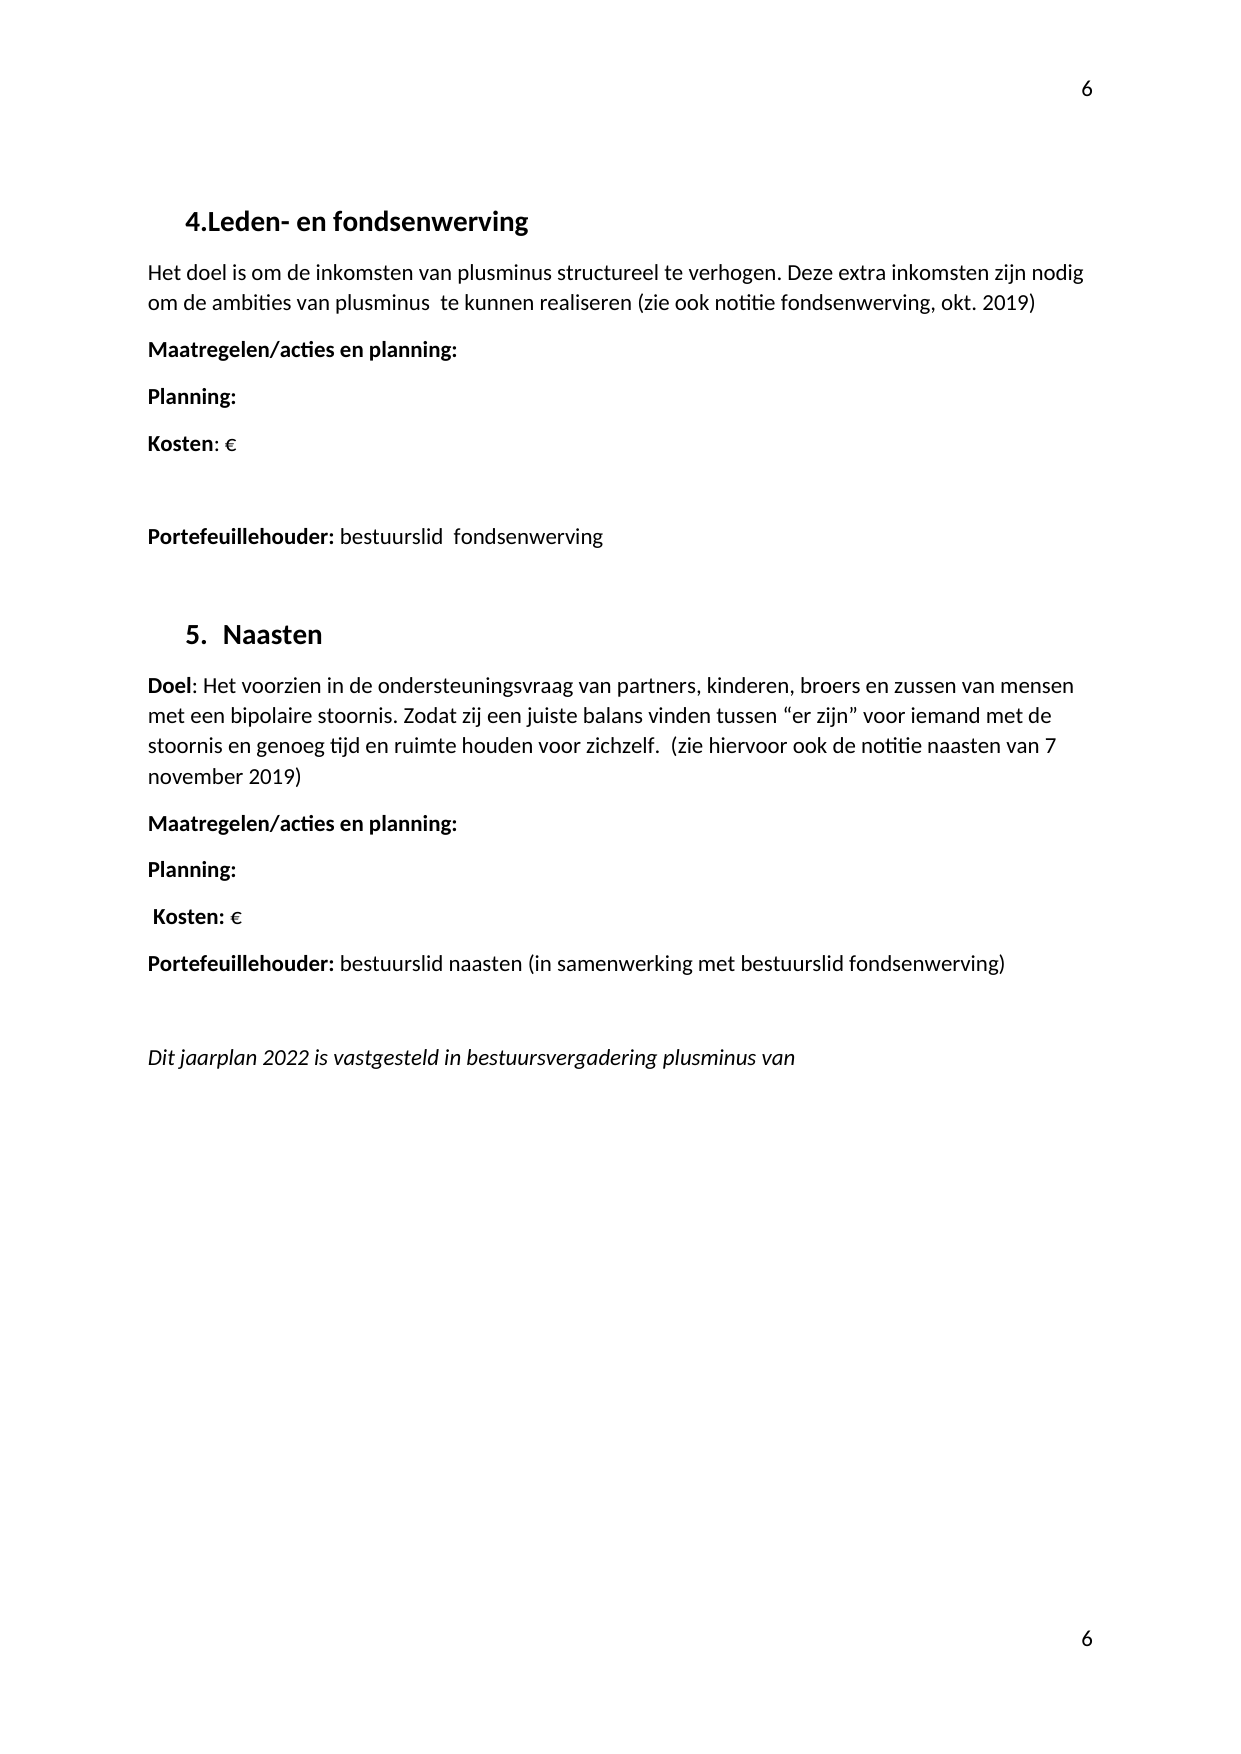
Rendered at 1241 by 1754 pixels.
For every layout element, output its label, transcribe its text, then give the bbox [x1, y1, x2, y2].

text Portefeuillehouder: bestuurslid fondsenwerving [148, 522, 1093, 550]
text Doel: Het voorzien in de ondersteuningsvraag van partners, kinderen, broers en zussen van mensen met een bipolaire stoornis. Zodat zij een juiste balans vinden tussen “er zijn” voor iemand met de stoornis en genoeg tijd en ruimte houden voor zichzelf. (zie hiervoor ook de notitie naasten van 7 november 2019) [148, 671, 1093, 790]
text Dit jaarplan 2022 is vastgesteld in bestuursvergadering plusminus van [148, 1043, 1093, 1071]
list Naasten [185, 616, 1093, 652]
text Het doel is om de inkomsten van plusminus structureel te verhogen. Deze extra inkomsten zijn nodig om de ambities van plusminus te kunnen realiseren (zie ook notitie fondsenwerving, okt. 2019) [148, 258, 1093, 316]
text Maatregelen/acties en planning: [148, 335, 1093, 363]
text 4.Leden- en fondsenwerving [185, 203, 1093, 238]
text Planning: [148, 382, 1093, 410]
text Kosten: € [148, 429, 1093, 457]
text Maatregelen/acties en planning: [148, 809, 1093, 837]
text Planning: [148, 856, 1093, 884]
text Kosten: € [148, 902, 1093, 931]
text Portefeuillehouder: bestuurslid naasten (in samenwerking met bestuurslid fondsenwerving) [148, 949, 1093, 977]
